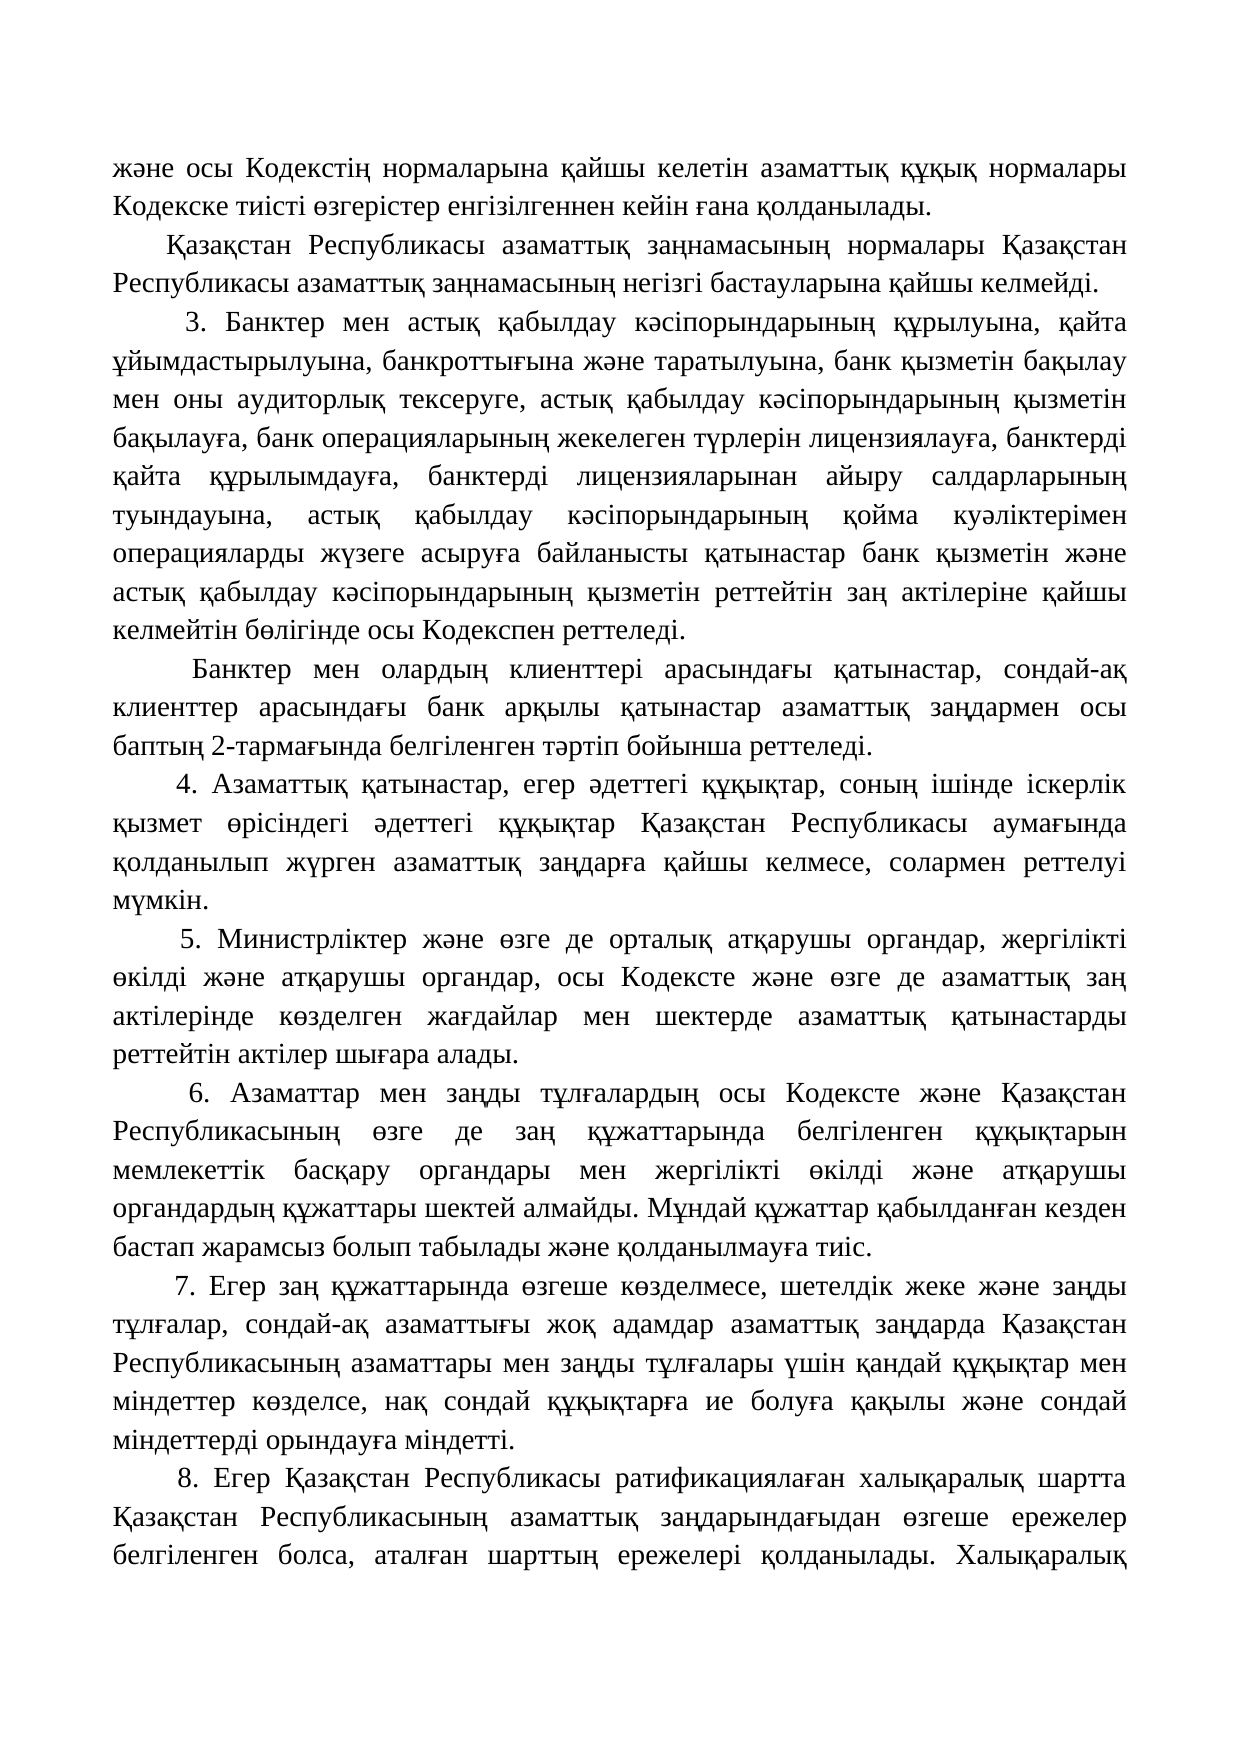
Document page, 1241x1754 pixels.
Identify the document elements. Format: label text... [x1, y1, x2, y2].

text 7. Егер заң құжаттарында өзгеше көзделмесе, шетелдiк жеке және заңды тұлғалар, сондай-ақ азаматтығы жоқ адамдар азаматтық заңдарда Қазақстан Республикасының азаматтары мен заңды тұлғалары үшiн қандай құқықтар мен мiндеттер көзделсе, нақ сондай құқықтарға ие болуға қақылы және сондай мiндеттердi орындауға мiндеттi. [112, 1268, 1128, 1455]
text 6. Азаматтар мен заңды тұлғалардың осы Кодексте және Қазақстан Республикасының өзге де заң құжаттарында белгiленген құқықтарын мемлекеттiк басқару органдары мен жергiлiктi өкiлдi және атқарушы органдардың құжаттары шектей алмайды. Мұндай құжаттар қабылданған кезден бастап жарамсыз болып табылады және қолданылмауға тиiс. [112, 1075, 1128, 1263]
text Банктер мен олардың клиенттерi арасындағы қатынастар, сондай-ақ клиенттер арасындағы банк арқылы қатынастар азаматтық заңдармен осы баптың 2-тармағында белгiленген тәртiп бойынша реттеледi. [112, 651, 1128, 762]
text Қазақстан Республикасы азаматтық заңнамасының нормалары Қазақстан Республикасы азаматтық заңнамасының негізгі бастауларына қайшы келмейді. [112, 227, 1128, 299]
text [112, 1460, 1128, 1571]
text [112, 150, 1128, 222]
text 4. Азаматтық қатынастар, егер әдеттегi құқықтар, соның iшiнде iскерлiк қызмет өрiсiндегi әдеттегi құқықтар Қазақстан Республикасы аумағында қолданылып жүрген азаматтық заңдарға қайшы келмесе, солармен реттелуi мүмкiн. [112, 767, 1128, 916]
text 3. Банктер мен астық қабылдау кәсiпорындарының құрылуына, қайта ұйымдастырылуына, банкроттығына және таратылуына, банк қызметiн бақылау мен оны аудиторлық тексеруге, астық қабылдау кәсiпорындарының қызметiн бақылауға, банк операцияларының жекелеген түрлерiн лицензиялауға, банктерді қайта құрылымдауға, банктерді лицензияларынан айыру салдарларының туындауына, астық қабылдау кәсiпорындарының қойма куәлiктерiмен операцияларды жүзеге асыруға байланысты қатынастар банк қызметiн және астық қабылдау кәсiпорындарының қызметiн реттейтiн заң актiлерiне қайшы келмейтiн бөлiгiнде осы Кодекспен реттеледi. [112, 304, 1128, 646]
text 5. Министрлiктер және өзге де орталық атқарушы органдар, жергiлiктi өкiлдi және атқарушы органдар, осы Кодексте және өзге де азаматтық заң актiлерiнде көзделген жағдайлар мен шектерде азаматтық қатынастарды реттейтiн актiлер шығара алады. [112, 921, 1128, 1070]
